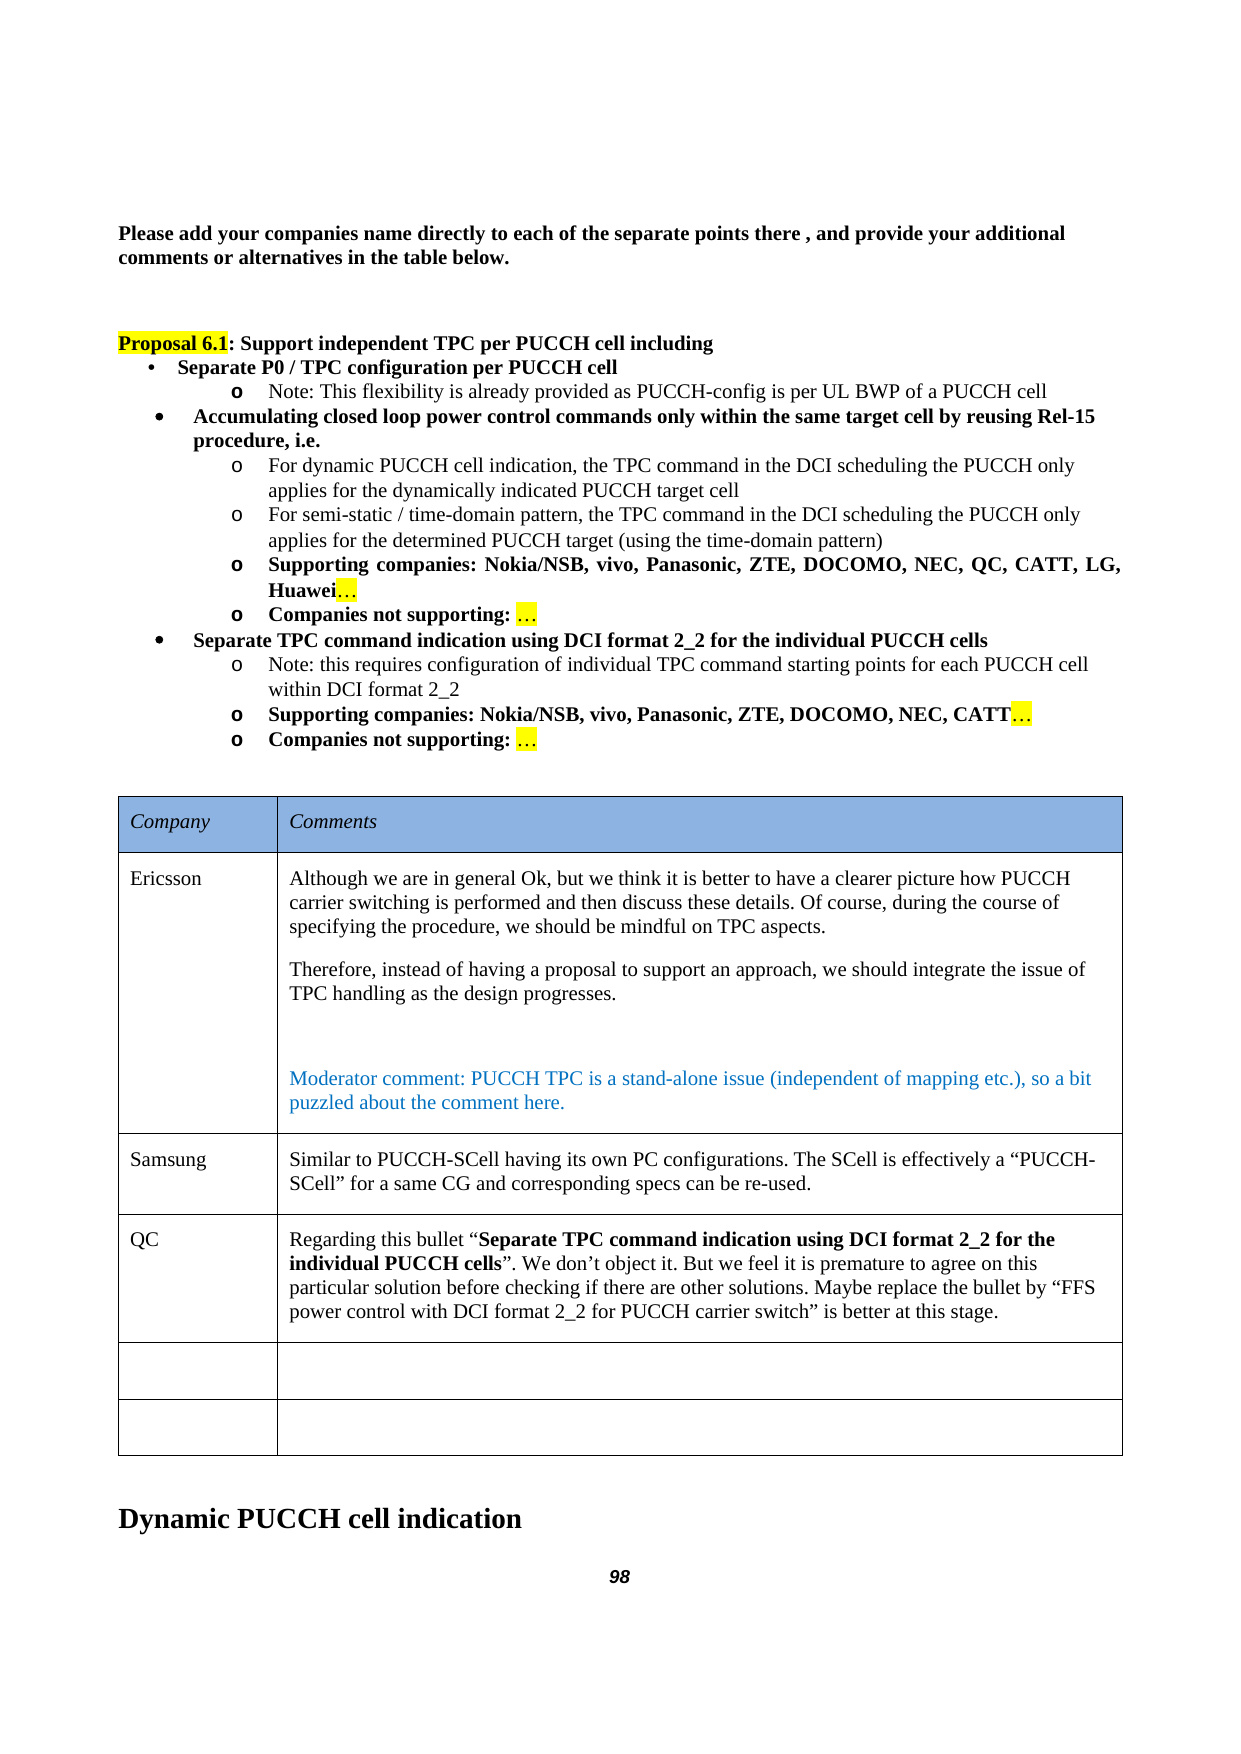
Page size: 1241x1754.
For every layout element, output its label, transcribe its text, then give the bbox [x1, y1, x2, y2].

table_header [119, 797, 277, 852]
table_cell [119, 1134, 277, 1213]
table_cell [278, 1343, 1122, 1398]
text Please add your companies name directly to each of the separate points there , and provide your additional comments or alternatives in the table below. [118, 221, 1122, 269]
list Accumulating closed loop power control commands only within the same target cell by reusing Rel-15 procedure, i.e. [156, 404, 1122, 452]
list Note: This flexibility is already provided as PUCCH-config is per UL BWP of a PUCCH cell [231, 379, 1122, 404]
list For dynamic PUCCH cell indication, the TPC command in the DCI scheduling the PUCCH only applies for the dynamically indicated PUCCH target cell [231, 452, 1122, 502]
text • Separate P0 / TPC configuration per PUCCH cell [148, 354, 1122, 379]
text Dynamic PUCCH cell indication [118, 1501, 1122, 1534]
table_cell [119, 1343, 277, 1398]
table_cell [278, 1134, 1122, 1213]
list Note: this requires configuration of individual TPC command starting points for each PUCCH cell within DCI format 2_2 [231, 652, 1122, 701]
list Supporting companies: Nokia/NSB, vivo, Panasonic, ZTE, DOCOMO, NEC, QC, CATT, LG, Huawei… [231, 552, 1122, 602]
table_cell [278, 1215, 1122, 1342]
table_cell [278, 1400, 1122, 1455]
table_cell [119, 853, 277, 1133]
list Companies not supporting: … [231, 602, 1122, 628]
list Separate TPC command indication using DCI format 2_2 for the individual PUCCH cells [156, 628, 1122, 652]
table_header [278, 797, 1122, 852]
text Proposal 6.1: Support independent TPC per PUCCH cell including [228, 331, 1122, 354]
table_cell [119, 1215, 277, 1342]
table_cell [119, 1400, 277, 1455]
list Supporting companies: Nokia/NSB, vivo, Panasonic, ZTE, DOCOMO, NEC, CATT… [231, 701, 1122, 727]
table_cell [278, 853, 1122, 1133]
list Companies not supporting: … [231, 727, 1122, 753]
